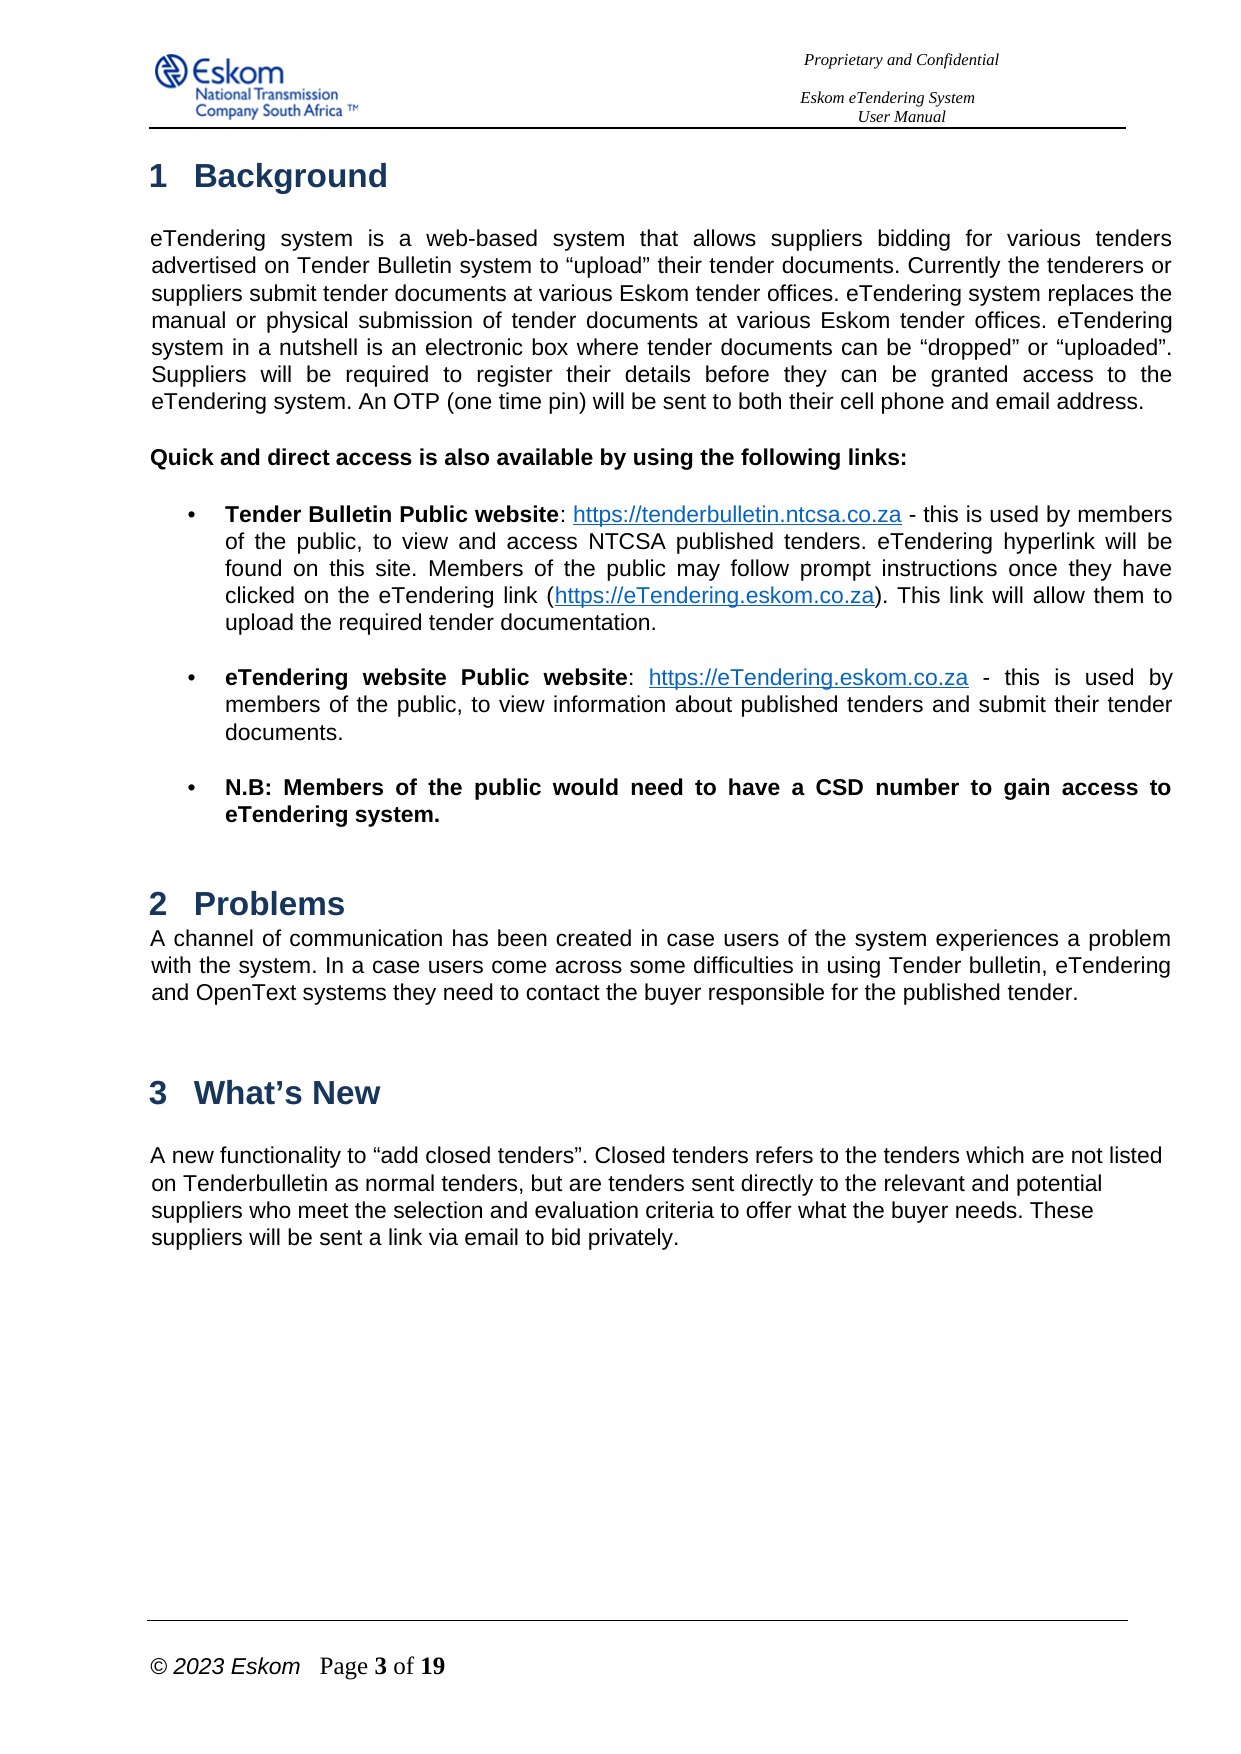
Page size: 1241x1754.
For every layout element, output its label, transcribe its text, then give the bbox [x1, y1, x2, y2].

text A new functionality to “add closed tenders”. Closed tenders refers to the tenders which are not listed on Tenderbulletin as normal tenders, but are tenders sent directly to the relevant and potential suppliers who meet the selection and evaluation criteria to offer what the buyer needs. These suppliers will be sent a link via email to bid privately. [150, 1142, 1172, 1250]
subtitle What’s New [148, 1073, 1172, 1112]
list N.B: Members of the public would need to have a CSD number to gain access to eTendering system. [187, 774, 1173, 827]
subtitle Background [148, 156, 1172, 195]
text eTendering system is a web-based system that allows suppliers bidding for various tenders advertised on Tender Bulletin system to “upload” their tender documents. Currently the tenderers or suppliers submit tender documents at various Eskom tender offices. eTendering system replaces the manual or physical submission of tender documents at various Eskom tender offices. eTendering system in a nutshell is an electronic box where tender documents can be “dropped” or “uploaded”. Suppliers will be required to register their details before they can be granted access to the eTendering system. An OTP (one time pin) will be sent to both their cell phone and email address. [150, 225, 1173, 414]
subtitle Problems [148, 883, 1172, 922]
list eTendering website Public website: https://eTendering.eskom.co.za - this is used by members of the public, to view information about published tenders and submit their tender documents. [187, 664, 1173, 745]
picture [155, 54, 359, 120]
text A channel of communication has been created in case users of the system experiences a problem with the system. In a case users come across some difficulties in using Tender bulletin, eTendering and OpenText systems they need to contact the buyer responsible for the published tender. [150, 925, 1173, 1006]
list Tender Bulletin Public website: https://tenderbulletin.ntcsa.co.za - this is used by members of the public, to view and access NTCSA published tenders. eTendering hyperlink will be found on this site. Members of the public may follow prompt instructions once they have clicked on the eTendering link (https://eTendering.eskom.co.za). This link will allow them to upload the required tender documentation. [187, 501, 1173, 635]
text Quick and direct access is also available by using the following links: [150, 444, 1216, 470]
